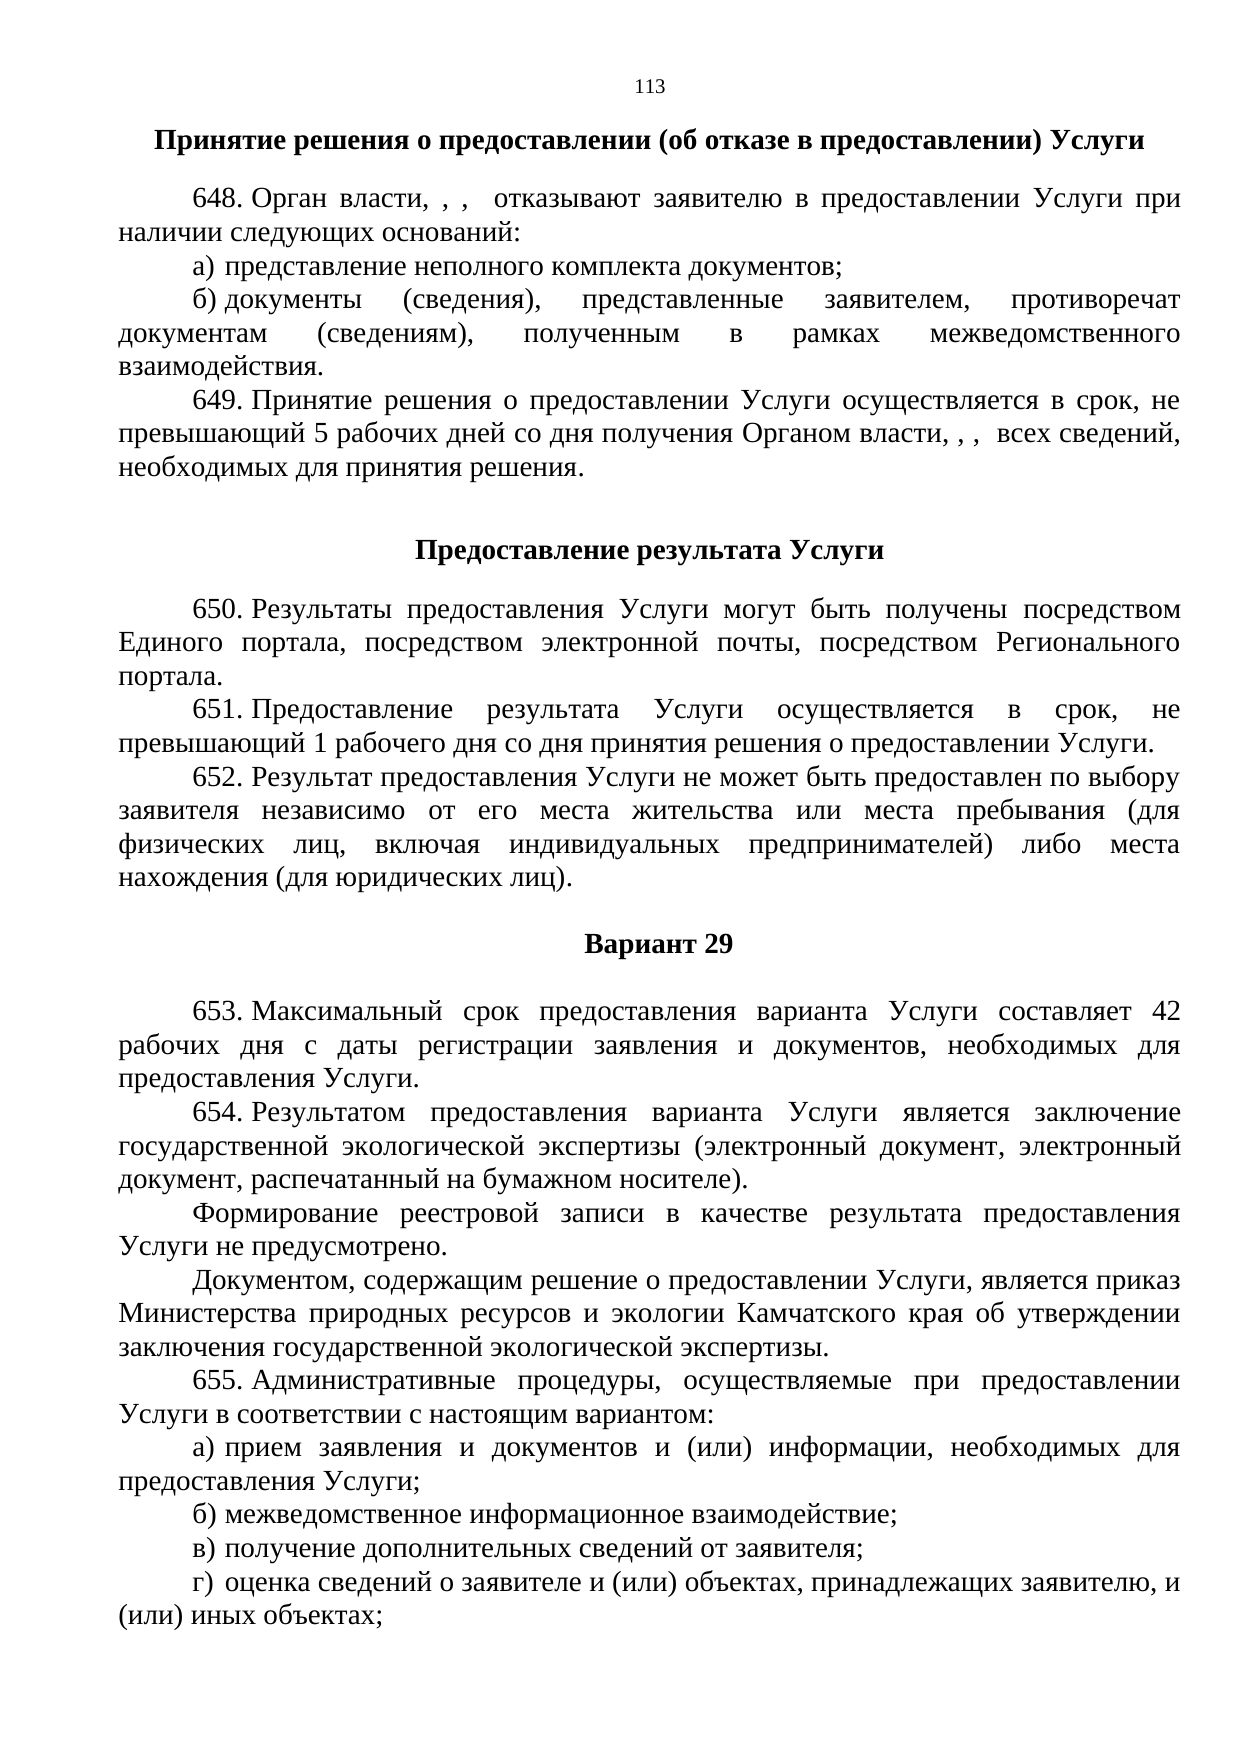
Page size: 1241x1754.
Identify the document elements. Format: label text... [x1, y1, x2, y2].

list Результат предоставления Услуги не может быть предоставлен по выбору заявителя независимо от его места жительства или места пребывания (для физических лиц, включая индивидуальных предпринимателей) либо места нахождения (для юридических лиц). [118, 759, 1181, 893]
list представление неполного комплекта документов; [118, 248, 1181, 281]
list Орган власти, , , отказывают заявителю в предоставлении Услуги при наличии следующих оснований: [118, 181, 1181, 248]
list прием заявления и документов и (или) информации, необходимых для предоставления Услуги; [118, 1429, 1181, 1497]
list оценка сведений о заявителе и (или) объектах, принадлежащих заявителю, и (или) иных объектах; [118, 1564, 1181, 1631]
text Предоставление результата Услуги [118, 532, 1181, 566]
text Документом, содержащим решение о предоставлении Услуги, является приказ Министерства природных ресурсов и экологии Камчатского края об утверждении заключения государственной экологической экспертизы. [118, 1262, 1181, 1362]
text Формирование реестровой записи в качестве результата предоставления Услуги не предусмотрено. [118, 1195, 1181, 1262]
list документы (сведения), представленные заявителем, противоречат документам (сведениям), полученным в рамках межведомственного взаимодействия. [118, 281, 1181, 382]
list получение дополнительных сведений от заявителя; [118, 1530, 1181, 1564]
list Предоставление результата Услуги осуществляется в срок, не превышающий 1 рабочего дня со дня принятия решения о предоставлении Услуги. [118, 692, 1181, 759]
list Результатом предоставления варианта Услуги является заключение государственной экологической экспертизы (электронный документ, электронный документ, распечатанный на бумажном носителе). [118, 1094, 1181, 1195]
list Результаты предоставления Услуги могут быть получены посредством Единого портала, посредством электронной почты, посредством Регионального портала. [118, 591, 1181, 692]
list Принятие решения о предоставлении Услуги осуществляется в срок, не превышающий 5 рабочих дней со дня получения Органом власти, , , всех сведений, необходимых для принятия решения. [118, 382, 1181, 482]
list Административные процедуры, осуществляемые при предоставлении Услуги в соответствии с настоящим вариантом: [118, 1362, 1181, 1429]
list межведомственное информационное взаимодействие; [118, 1497, 1181, 1530]
list Максимальный срок предоставления варианта Услуги составляет 42 рабочих дня с даты регистрации заявления и документов, необходимых для предоставления Услуги. [118, 993, 1181, 1094]
text Принятие решения о предоставлении (об отказе в предоставлении) Услуги [118, 122, 1181, 156]
